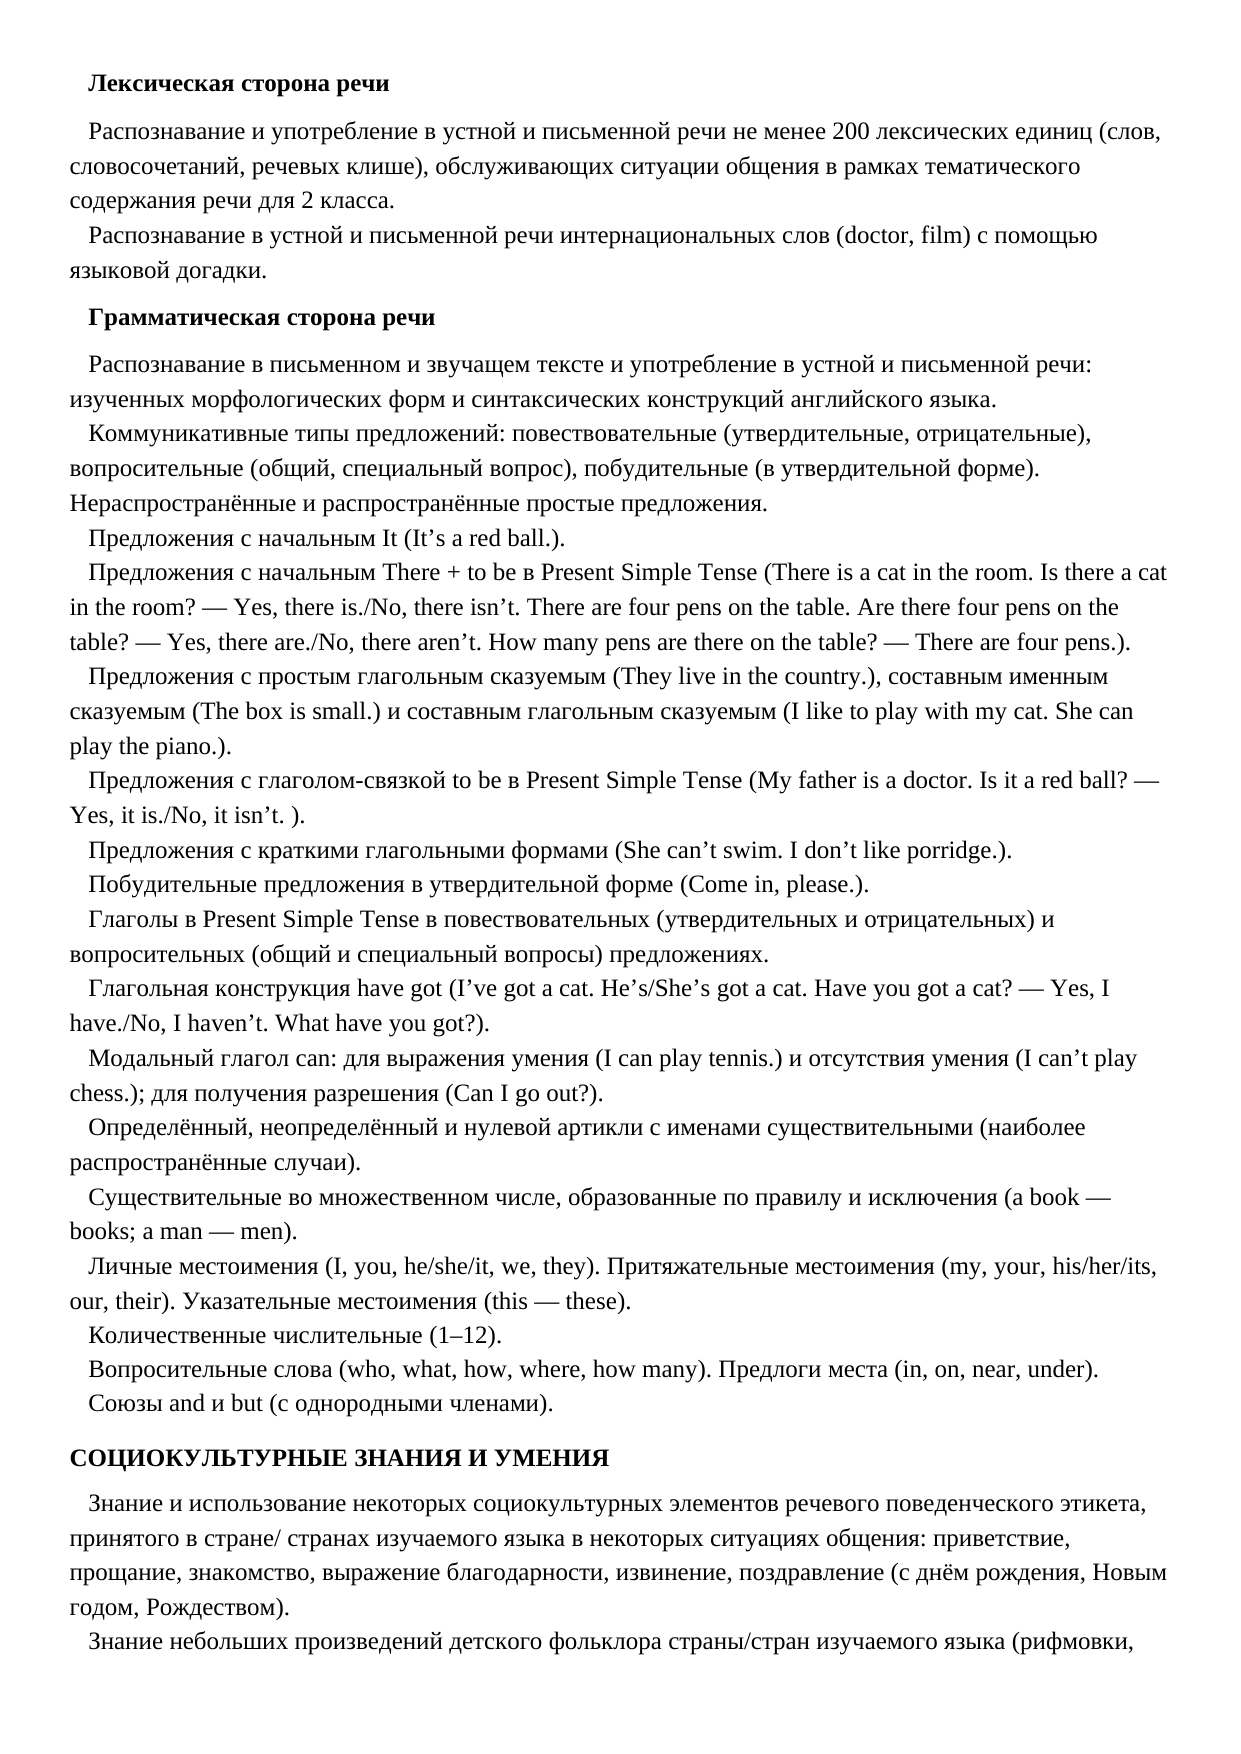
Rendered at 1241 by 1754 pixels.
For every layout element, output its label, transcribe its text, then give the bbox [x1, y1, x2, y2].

text Распознавание и употребление в устной и письменной речи не менее 200 лексических единиц (слов, словосочетаний, речевых клише), обслуживающих ситуации общения в рамках тематического содержания речи для 2 класса. [69, 116, 1164, 214]
text Лексическая сторона речи [88, 68, 1182, 97]
text Распознавание в письменном и звучащем тексте и употребление в устной и письменной речи: изученных морфологических форм и синтаксических конструкций английского языка. [69, 349, 1095, 413]
text Грамматическая сторона речи [88, 302, 1182, 330]
text Определённый, неопределённый и нулевой артикли c именами существительными (наиболее распространённые случаи). [69, 1112, 1089, 1176]
text Распознавание в устной и письменной речи интернациональных слов (doctor, film) с помощью языковой догадки. [69, 220, 1101, 283]
text Нераспространённые и распространённые простые предложения. Предложения с начальным It (It’s a red ball.). [69, 488, 771, 551]
text Личные местоимения (I, you, he/she/it, we, they). Притяжательные местоимения (my, your, his/her/its, our, their). Указательные местоимения (this — these). [69, 1251, 1182, 1314]
text Вопросительные слова (who, what, how, where, how many). Предлоги места (in, on, near, under). Союзы and и but (c однородными членами). [88, 1354, 1102, 1417]
text Количественные числительные (1–12). [88, 1320, 1182, 1349]
text Предложения с простым глагольным сказуемым (They live in the country.), составным именным сказуемым (The box is small.) и составным глагольным сказуемым (I like to play with my cat. She can play the piano.). [69, 661, 1152, 759]
text Глаголы в Present Simple Tense в повествовательных (утвердительных и отрицательных) и вопросительных (общий и специальный вопросы) предложениях. [69, 904, 1182, 968]
text Существительные во множественном числе, образованные по правилу и исключения (a book — books; a man — men). [69, 1182, 1114, 1245]
text Модальный глагол can: для выражения умения (I can play tennis.) и отсутствия умения (I can’t play chess.); для получения разрешения (Can I go out?). [69, 1043, 1141, 1106]
text Предложения с краткими глагольными формами (She can’t swim. I don’t like porridge.). Побудительные предложения в утвердительной форме (Come in, please.). [88, 835, 1016, 898]
text Предложения с глаголом-связкой to be в Present Simple Tense (My father is a doctor. Is it a red ball? — Yes, it is./No, it isn’t. ). [69, 765, 1182, 829]
text Знание и использование некоторых социокультурных элементов речевого поведенческого этикета, принятого в стране/ странах изучаемого языка в некоторых ситуациях общения: приветствие, прощание, знакомство, выражение благодарности, извинение, поздравление (с днём рождения, Новым годом, Рождеством). [69, 1488, 1170, 1621]
text СОЦИОКУЛЬТУРНЫЕ ЗНАНИЯ И УМЕНИЯ [69, 1443, 1182, 1472]
text Глагольная конструкция have got (I’ve got a cat. He’s/She’s got a cat. Have you got a cat? — Yes, I have./No, I haven’t. What have you got?). [69, 973, 1182, 1037]
text Знание небольших произведений детского фольклора страны/стран изучаемого языка (рифмовки, [88, 1627, 1182, 1655]
text Предложения с начальным There + to be в Present Simple Tense (There is a cat in the room. Is there a cat in the room? — Yes, there is./No, there isn’t. There are four pens on the table. Are there four pens on the table? — Yes, there are./No, there aren’t. How many pens are there on the table? — There are four pens.). [69, 557, 1172, 655]
text Коммуникативные типы предложений: повествовательные (утвердительные, отрицательные), вопросительные (общий, специальный вопрос), побудительные (в утвердительной форме). [69, 418, 1095, 482]
